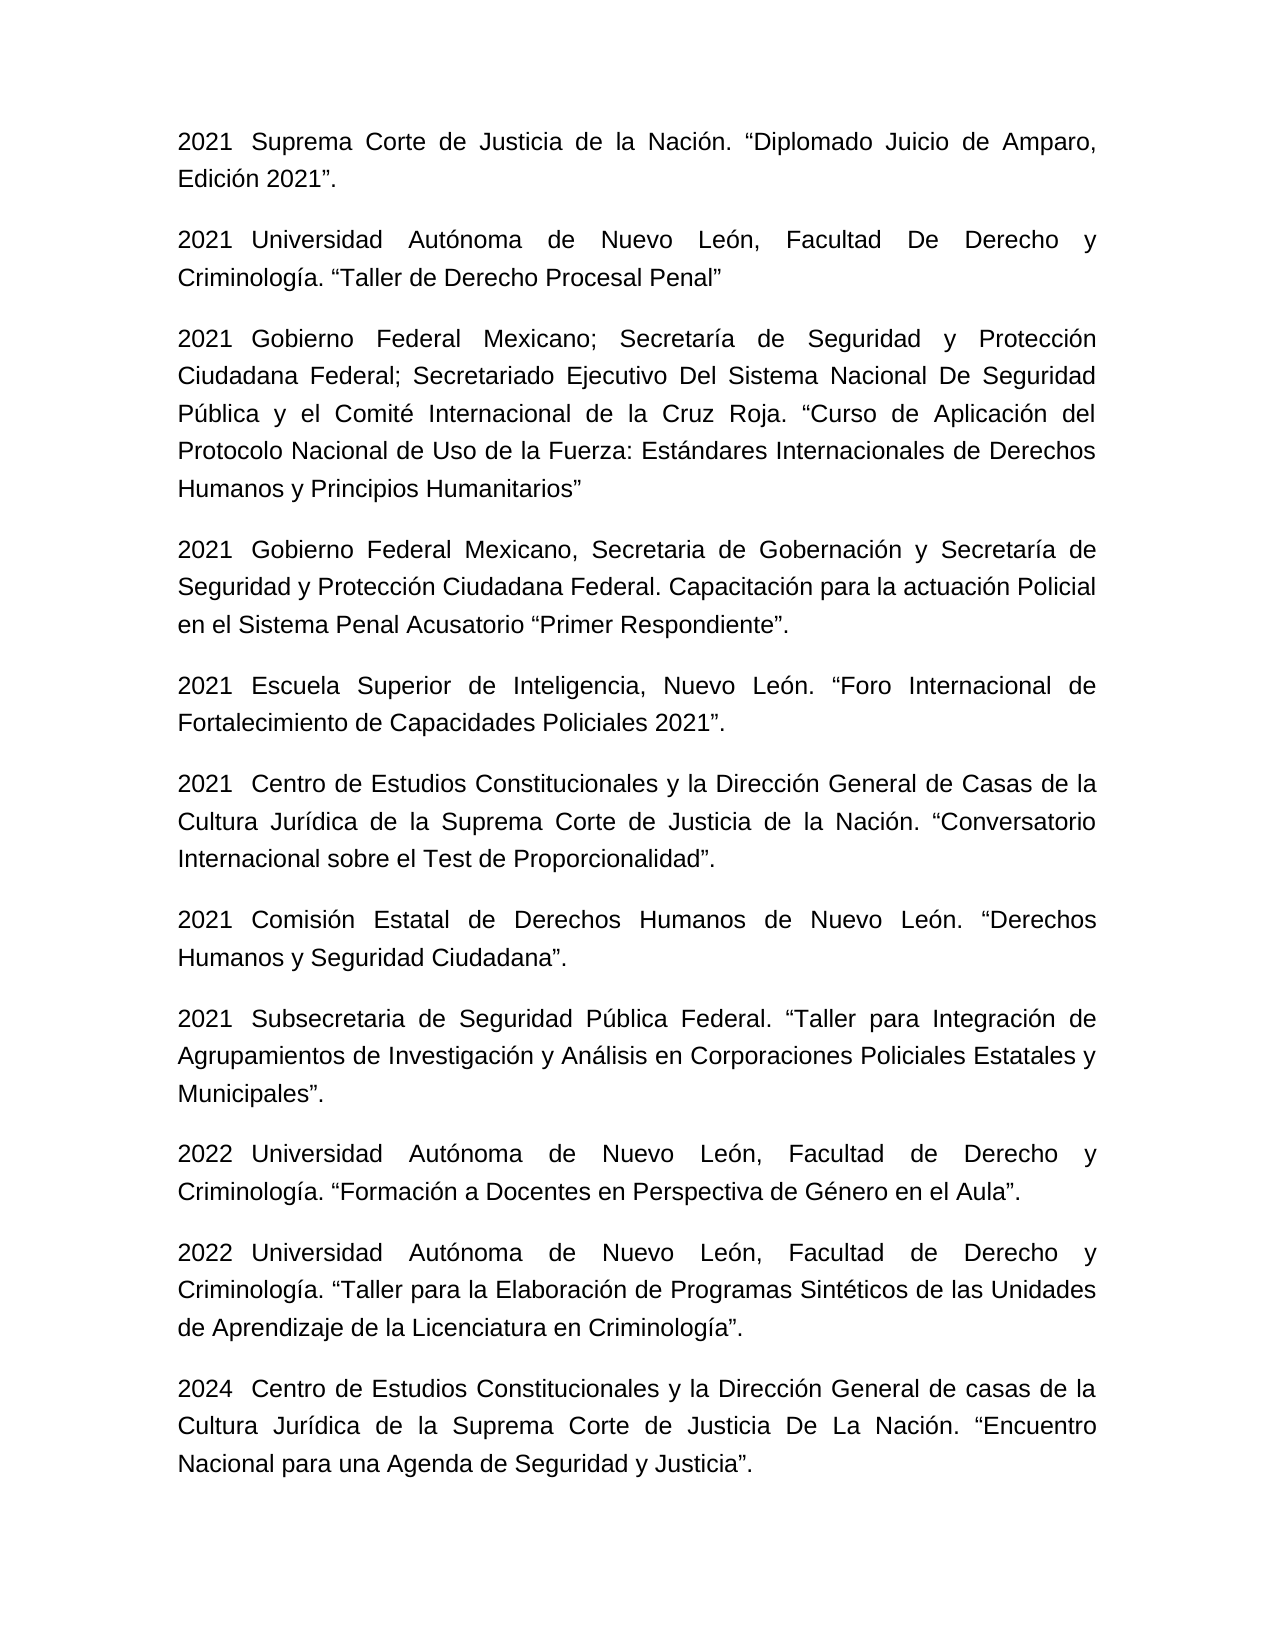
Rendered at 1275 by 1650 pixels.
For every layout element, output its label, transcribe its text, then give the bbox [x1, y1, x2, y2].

text 2021 Gobierno Federal Mexicano, Secretaria de Gobernación y Secretaría de Seguridad y Protección Ciudadana Federal. Capacitación para la actuación Policial en el Sistema Penal Acusatorio “Primer Respondiente”. [177, 526, 1098, 638]
text 2024 Centro de Estudios Constitucionales y la Dirección General de casas de la Cultura Jurídica de la Suprema Corte de Justicia De La Nación. “Encuentro Nacional para una Agenda de Seguridad y Justicia”. [177, 1365, 1098, 1478]
text 2021 Centro de Estudios Constitucionales y la Dirección General de Casas de la Cultura Jurídica de la Suprema Corte de Justicia de la Nación. “Conversatorio Internacional sobre el Test de Proporcionalidad”. [177, 760, 1098, 873]
text 2022 Universidad Autónoma de Nuevo León, Facultad de Derecho y Criminología. “Formación a Docentes en Perspectiva de Género en el Aula”. [177, 1131, 1098, 1206]
text 2021 Gobierno Federal Mexicano; Secretaría de Seguridad y Protección Ciudadana Federal; Secretariado Ejecutivo Del Sistema Nacional De Seguridad Pública y el Comité Internacional de la Cruz Roja. “Curso de Aplicación del Protocolo Nacional de Uso de la Fuerza: Estándares Internacionales de Derechos Humanos y Principios Humanitarios” [177, 315, 1098, 503]
text 2021 Comisión Estatal de Derechos Humanos de Nuevo León. “Derechos Humanos y Seguridad Ciudadana”. [177, 896, 1098, 971]
text 2021 Subsecretaria de Seguridad Pública Federal. “Taller para Integración de Agrupamientos de Investigación y Análisis en Corporaciones Policiales Estatales y Municipales”. [177, 995, 1098, 1107]
text 2022 Universidad Autónoma de Nuevo León, Facultad de Derecho y Criminología. “Taller para la Elaboración de Programas Sintéticos de las Unidades de Aprendizaje de la Licenciatura en Criminología”. [177, 1229, 1098, 1342]
text 2021 Suprema Corte de Justicia de la Nación. “Diplomado Juicio de Amparo, Edición 2021”. [177, 118, 1098, 193]
text 2021 Escuela Superior de Inteligencia, Nuevo León. “Foro Internacional de Fortalecimiento de Capacidades Policiales 2021”. [177, 662, 1098, 737]
text 2021 Universidad Autónoma de Nuevo León, Facultad De Derecho y Criminología. “Taller de Derecho Procesal Penal” [177, 217, 1098, 292]
